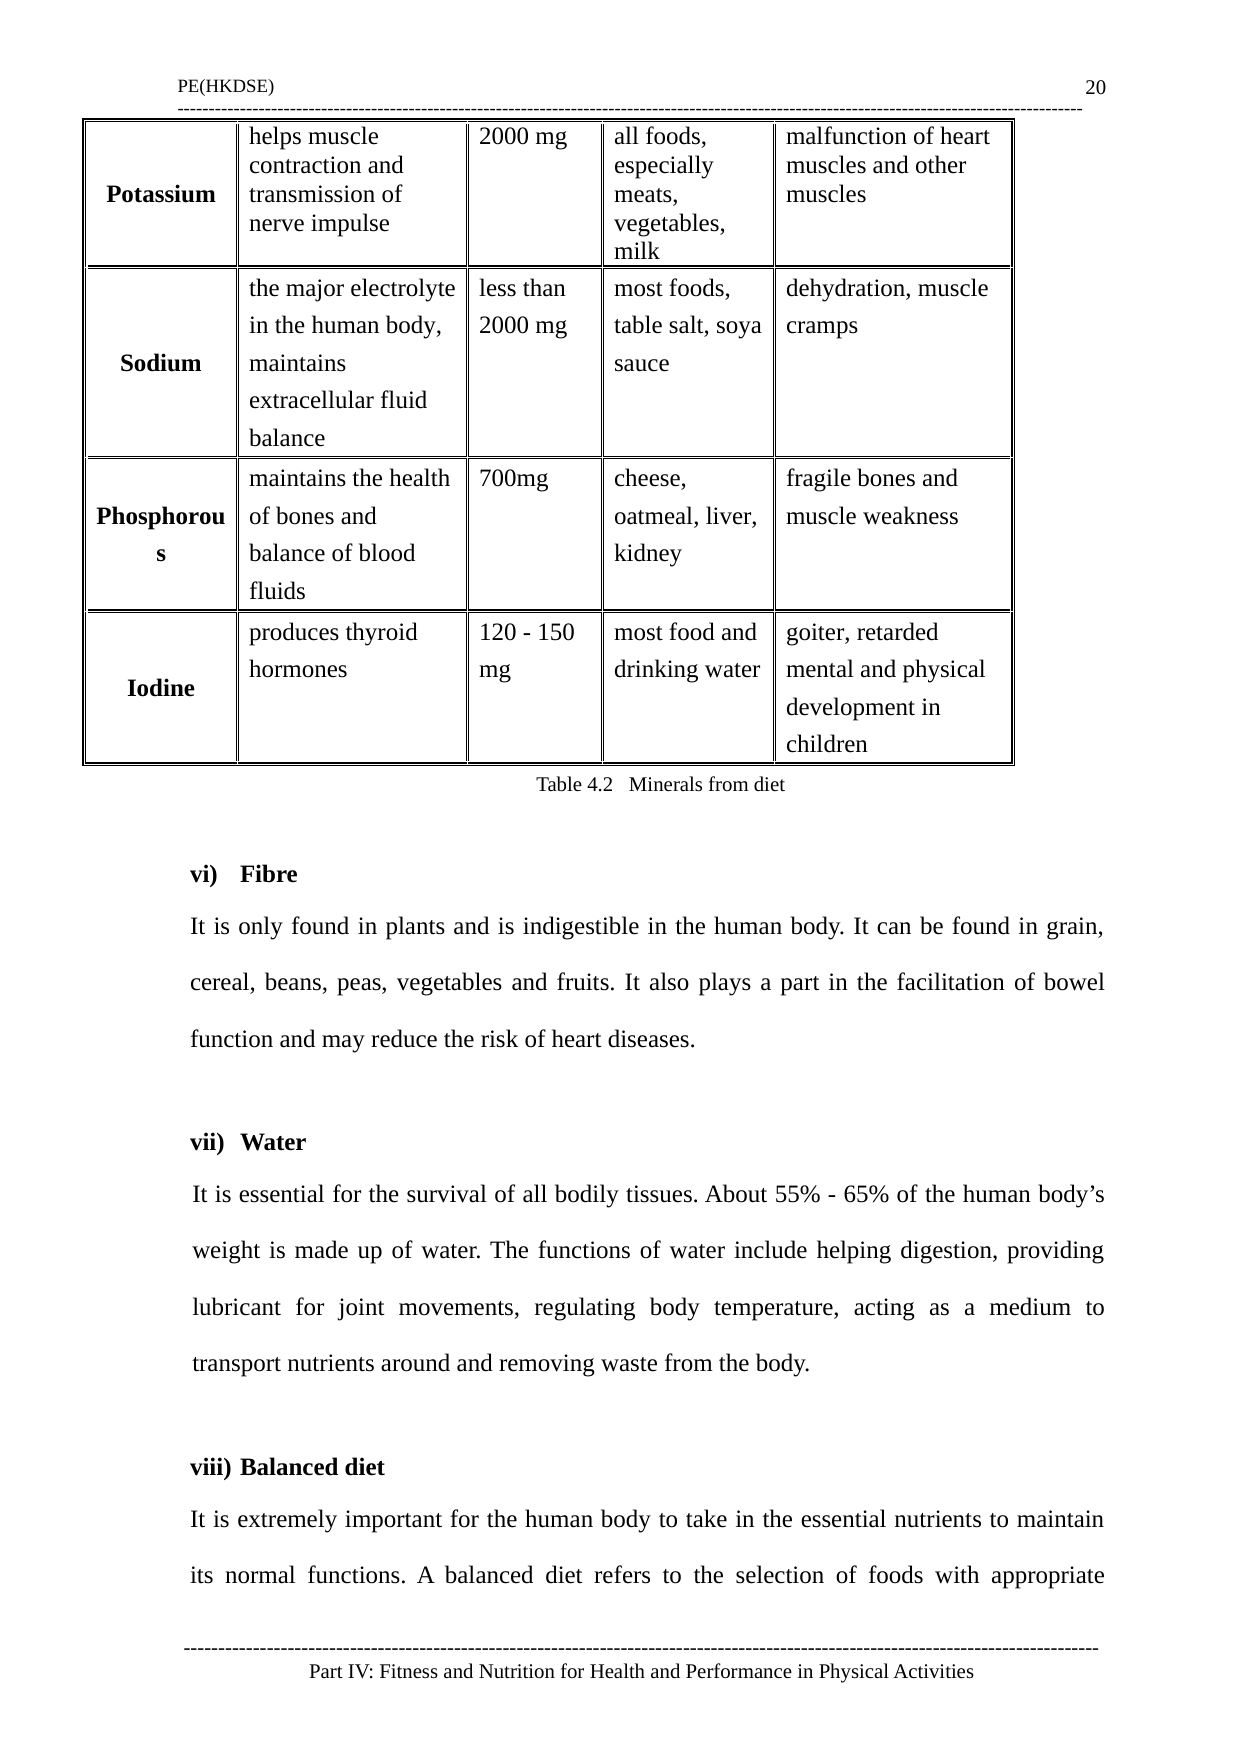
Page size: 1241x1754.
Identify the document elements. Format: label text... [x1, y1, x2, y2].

table_cell helps muscle contraction and transmission of nerve impulse [238, 122, 468, 265]
table_cell most foods, table salt, soya sauce [604, 269, 773, 456]
list Fibre [190, 855, 1106, 892]
text It is only found in plants and is indigestible in the human body. It can be found in grain, cereal, beans, peas, vegetables and fruits. It also plays a part in the facilitation of bowel function and may reduce the risk of heart diseases. [190, 907, 1106, 1057]
text It is essential for the survival of all bodily tissues. About 55% - 65% of the human body’s weight is made up of water. The functions of water include helping digestion, providing lubricant for joint movements, regulating body temperature, acting as a medium to transport nutrients around and removing waste from the body. [192, 1175, 1106, 1381]
table_cell most food and drinking water [603, 613, 774, 762]
table_cell Potassium [86, 122, 238, 265]
table_cell less than 2000 mg [469, 269, 601, 456]
table_cell all foods, especially meats, vegetables, milk [603, 122, 774, 265]
table_cell dehydration, muscle cramps [776, 265, 1012, 456]
table_cell the major electrolyte in the human body, maintains extracellular fluid balance [239, 269, 466, 456]
table_cell malfunction of heart muscles and other muscles [775, 122, 1011, 265]
table_cell Sodium [86, 265, 236, 456]
list Water [190, 1123, 1106, 1161]
table_cell 2000 mg [468, 122, 603, 265]
table_cell Phosphorous [84, 456, 238, 609]
table_cell Iodine [86, 609, 238, 762]
table_cell goiter, retarded mental and physical development in children [775, 609, 1012, 762]
table_cell 700mg [469, 459, 601, 609]
table_cell maintains the health of bones and balance of blood fluids [239, 459, 466, 609]
table_cell fragile bones and muscle weakness [775, 456, 1013, 609]
list Balanced diet [190, 1447, 1106, 1485]
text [190, 1499, 1106, 1593]
table_cell cheese, oatmeal, liver, kidney [604, 459, 773, 609]
text Table 4.2 Minerals from diet [215, 766, 1106, 803]
table_cell 120 - 150 mg [468, 613, 603, 762]
table_cell produces thyroid hormones [238, 613, 468, 762]
